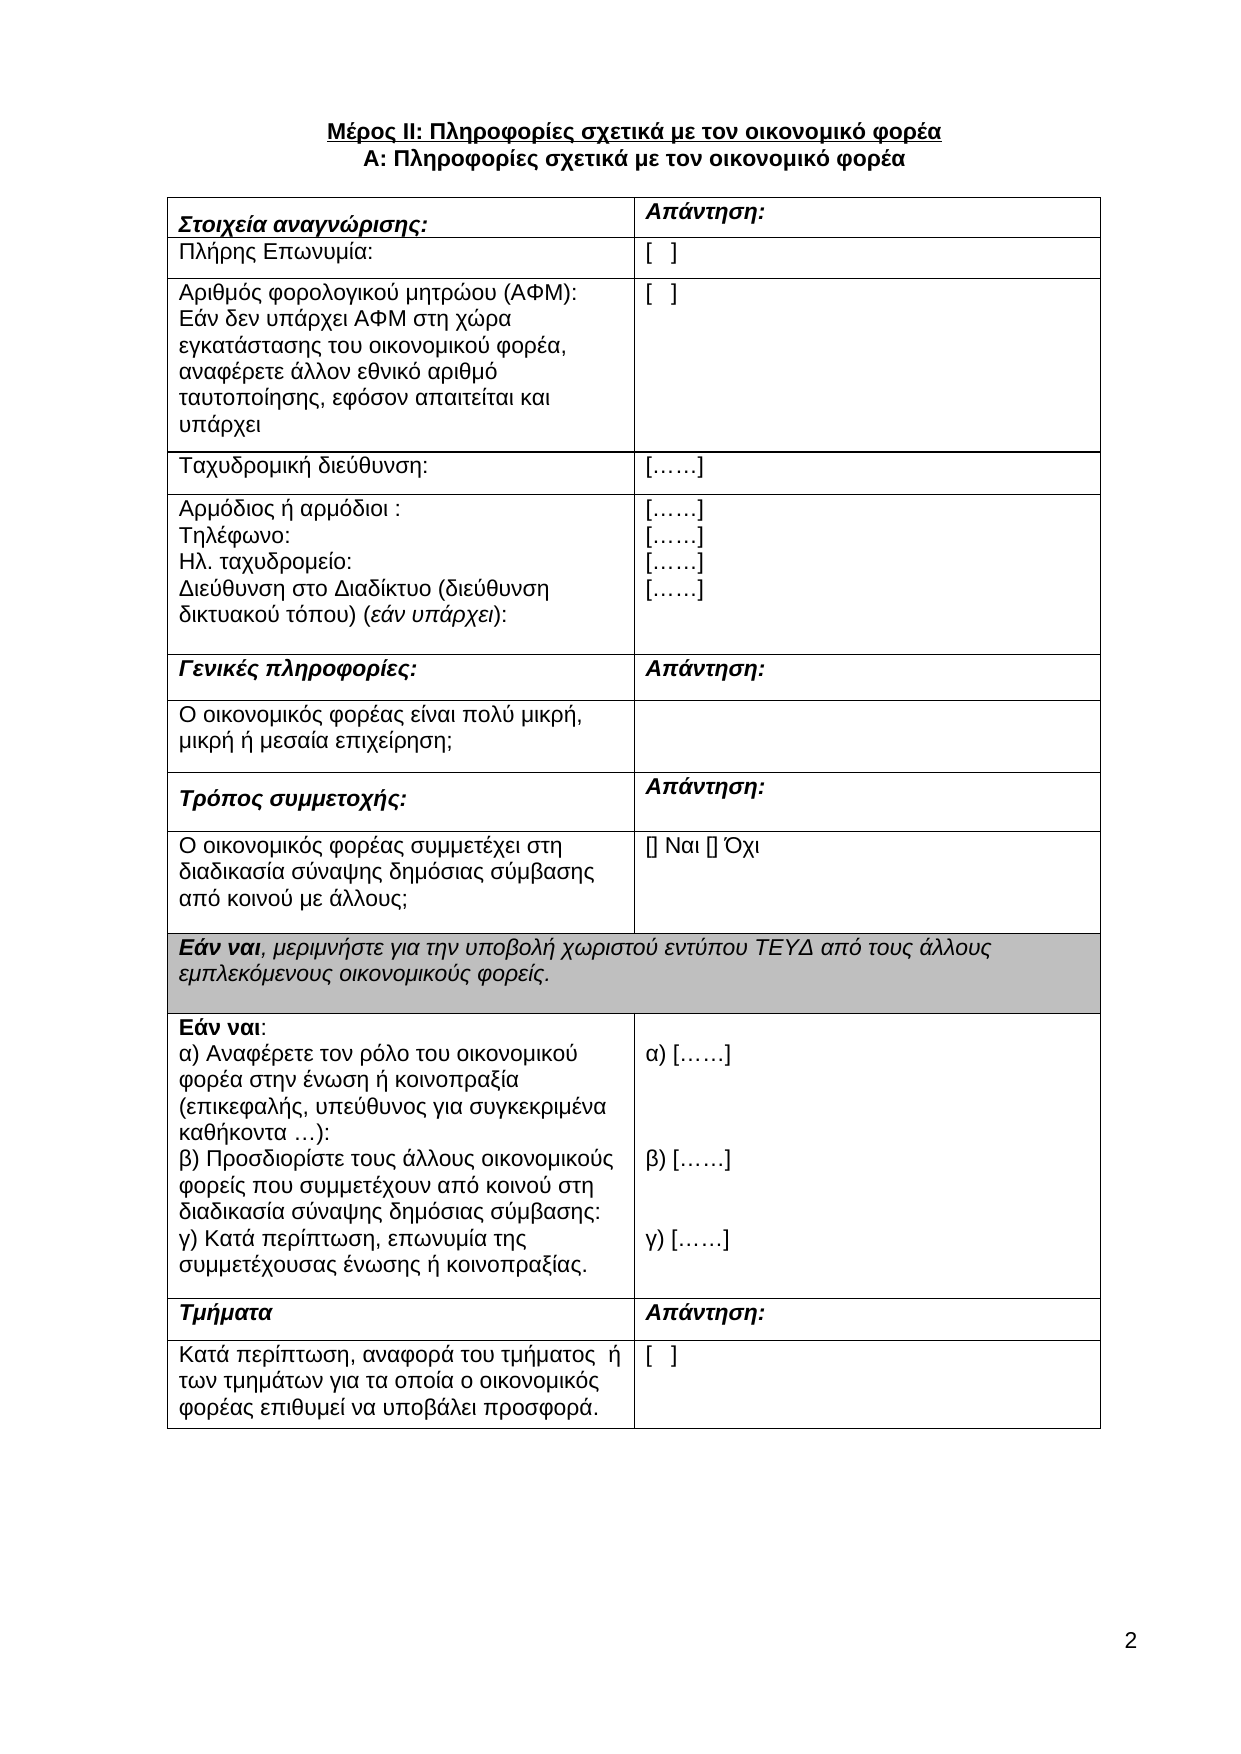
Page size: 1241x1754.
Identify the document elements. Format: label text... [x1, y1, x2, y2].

table_cell Κατά περίπτωση, αναφορά του τμήματος ή των τμημάτων για τα οποία ο οικονομικός φορέας επιθυμεί να υποβάλει προσφορά. [168, 1341, 634, 1428]
table_cell Ο οικονομικός φορέας συμμετέχει στη διαδικασία σύναψης δημόσιας σύμβασης από κοινού με άλλους; [168, 832, 634, 932]
table_cell [ ] [635, 1341, 1100, 1428]
table_cell [ ] [635, 238, 1100, 278]
table_header Στοιχεία αναγνώρισης: [168, 198, 634, 237]
table_cell [……] [635, 453, 1100, 494]
table_cell α) [……] β) [……] γ) [……] [635, 1014, 1100, 1298]
table_header Απάντηση: [635, 198, 1100, 237]
table_cell Τμήματα [168, 1299, 634, 1340]
table_cell [ ] [635, 279, 1100, 451]
text Μέρος II: Πληροφορίες σχετικά με τον οικονομικό φορέα [131, 118, 1137, 144]
table_cell Απάντηση: [635, 655, 1100, 700]
text Α: Πληροφορίες σχετικά με τον οικονομικό φορέα [131, 144, 1137, 171]
table_cell Απάντηση: [635, 1299, 1100, 1340]
table_cell [635, 701, 1100, 772]
table_cell Εάν ναι: α) Αναφέρετε τον ρόλο του οικονομικού φορέα στην ένωση ή κοινοπραξία (επικεφαλής, υπεύθυνος για συγκεκριμένα καθήκοντα …): β) Προσδιορίστε τους άλλους οικονομικούς φορείς που συμμετέχουν από κοινού στη διαδικασία σύναψης δημόσιας σύμβασης: γ) Κατά περίπτωση, επωνυμία της συμμετέχουσας ένωσης ή κοινοπραξίας. [168, 1014, 634, 1298]
table_cell Απάντηση: [635, 773, 1100, 831]
table_cell Τρόπος συμμετοχής: [168, 773, 634, 831]
table_cell Γενικές πληροφορίες: [168, 655, 634, 700]
table_cell Αριθμός φορολογικού μητρώου (ΑΦΜ): Εάν δεν υπάρχει ΑΦΜ στη χώρα εγκατάστασης του οικονομικού φορέα, αναφέρετε άλλον εθνικό αριθμό ταυτοποίησης, εφόσον απαιτείται και υπάρχει [168, 279, 634, 451]
table_cell Αρμόδιος ή αρμόδιοι : Τηλέφωνο: Ηλ. ταχυδρομείο: Διεύθυνση στο Διαδίκτυο (διεύθυνση δικτυακού τόπου) (εάν υπάρχει): [168, 495, 634, 654]
table_cell Πλήρης Επωνυμία: [168, 238, 634, 278]
table_cell [] Ναι [] Όχι [635, 832, 1100, 932]
table_cell [……] [……] [……] [……] [635, 495, 1100, 654]
table_cell Εάν ναι, μεριμνήστε για την υποβολή χωριστού εντύπου ΤΕΥΔ από τους άλλους εμπλεκόμενους οικονομικούς φορείς. [168, 934, 1100, 1013]
table_cell Ταχυδρομική διεύθυνση: [168, 453, 634, 494]
table_cell Ο οικονομικός φορέας είναι πολύ μικρή, μικρή ή μεσαία επιχείρηση; [168, 701, 634, 772]
